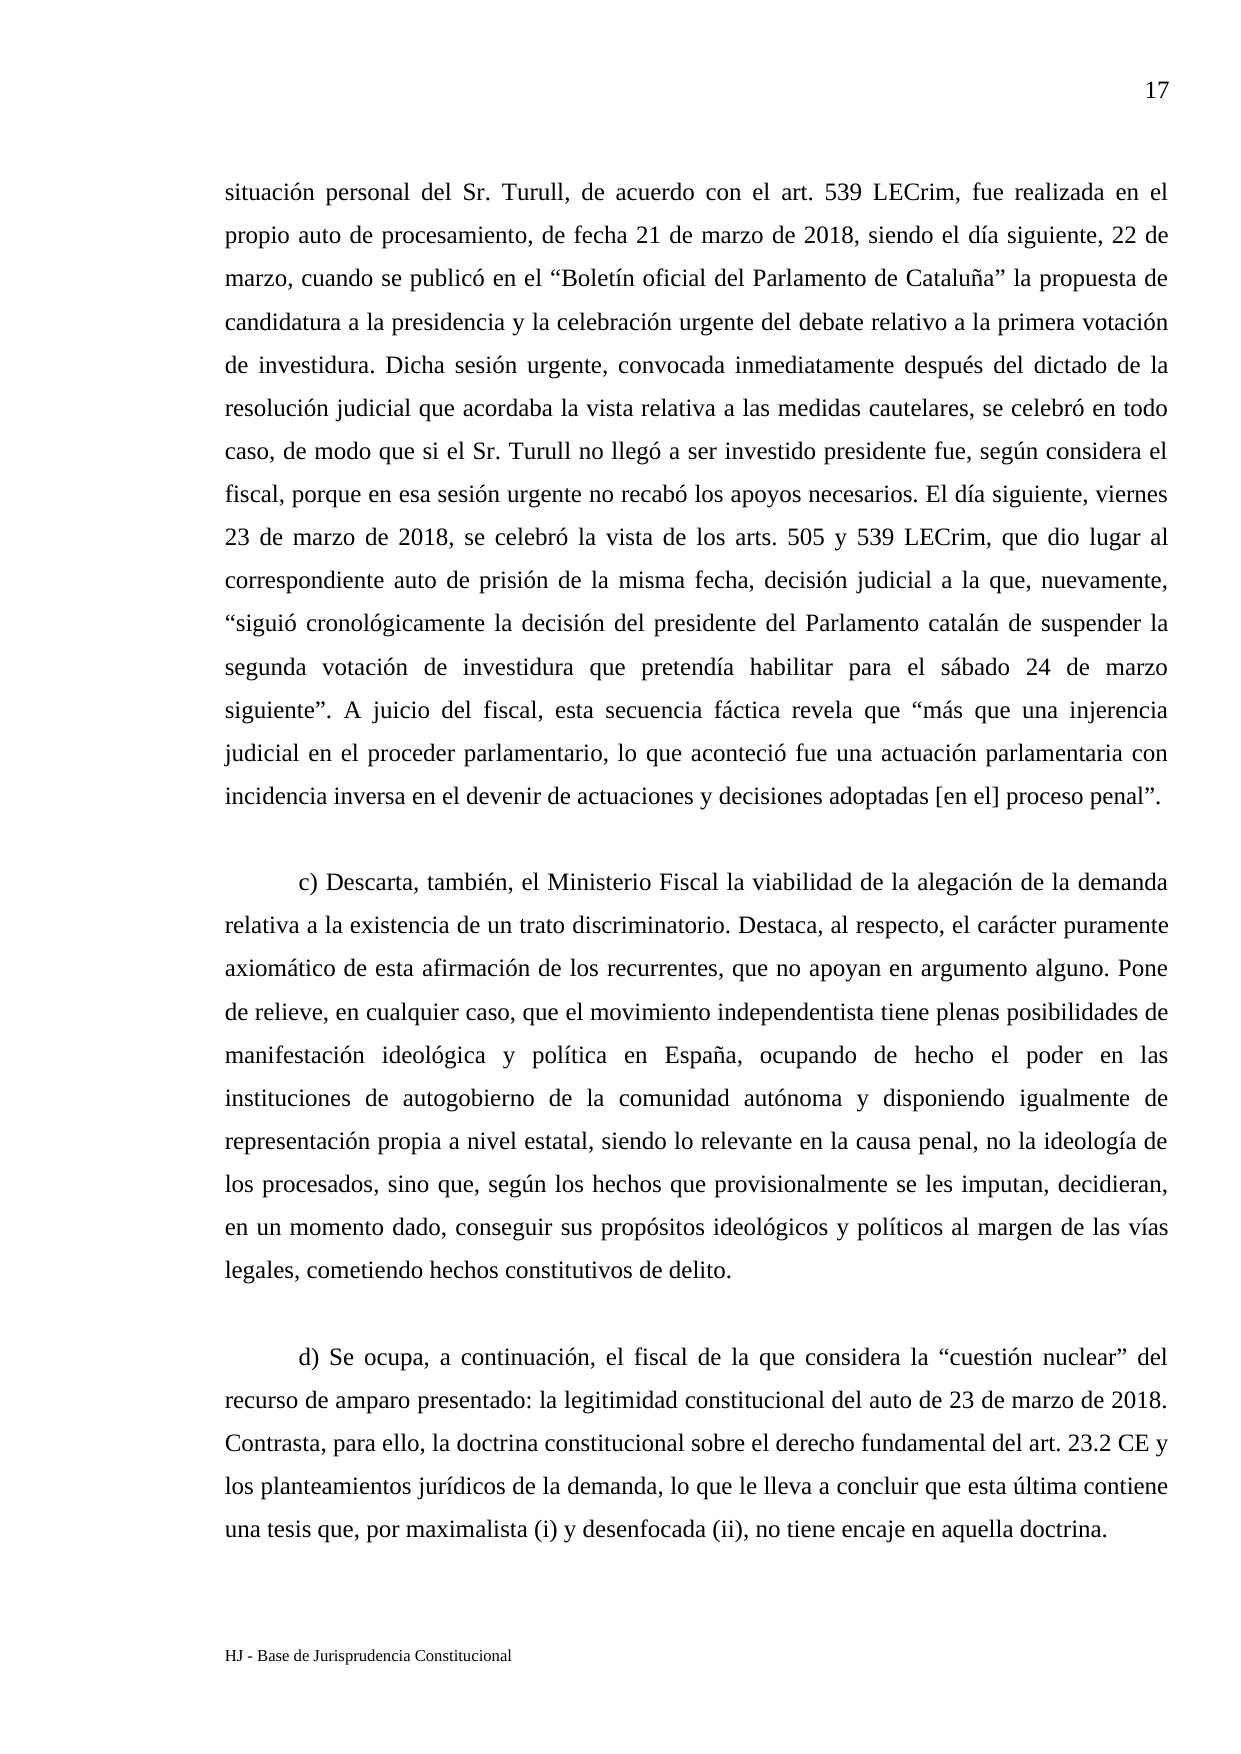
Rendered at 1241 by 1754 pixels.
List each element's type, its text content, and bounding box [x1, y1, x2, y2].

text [224, 177, 1169, 810]
text d) Se ocupa, a continuación, el fiscal de la que considera la “cuestión nuclear” del recurso de amparo presentado: la legitimidad constitucional del auto de 23 de marzo de 2018. Contrasta, para ello, la doctrina constitucional sobre el derecho fundamental del art. 23.2 CE y los planteamientos jurídicos de la demanda, lo que le lleva a concluir que esta última contiene una tesis que, por maximalista (i) y desenfocada (ii), no tiene encaje en aquella doctrina. [224, 1342, 1169, 1543]
text c) Descarta, también, el Ministerio Fiscal la viabilidad de la alegación de la demanda relativa a la existencia de un trato discriminatorio. Destaca, al respecto, el carácter puramente axiomático de esta afirmación de los recurrentes, que no apoyan en argumento alguno. Pone de relieve, en cualquier caso, que el movimiento independentista tiene plenas posibilidades de manifestación ideológica y política en España, ocupando de hecho el poder en las instituciones de autogobierno de la comunidad autónoma y disponiendo igualmente de representación propia a nivel estatal, siendo lo relevante en la causa penal, no la ideología de los procesados, sino que, según los hechos que provisionalmente se les imputan, decidieran, en un momento dado, conseguir sus propósitos ideológicos y políticos al margen de las vías legales, cometiendo hechos constitutivos de delito. [224, 867, 1169, 1284]
